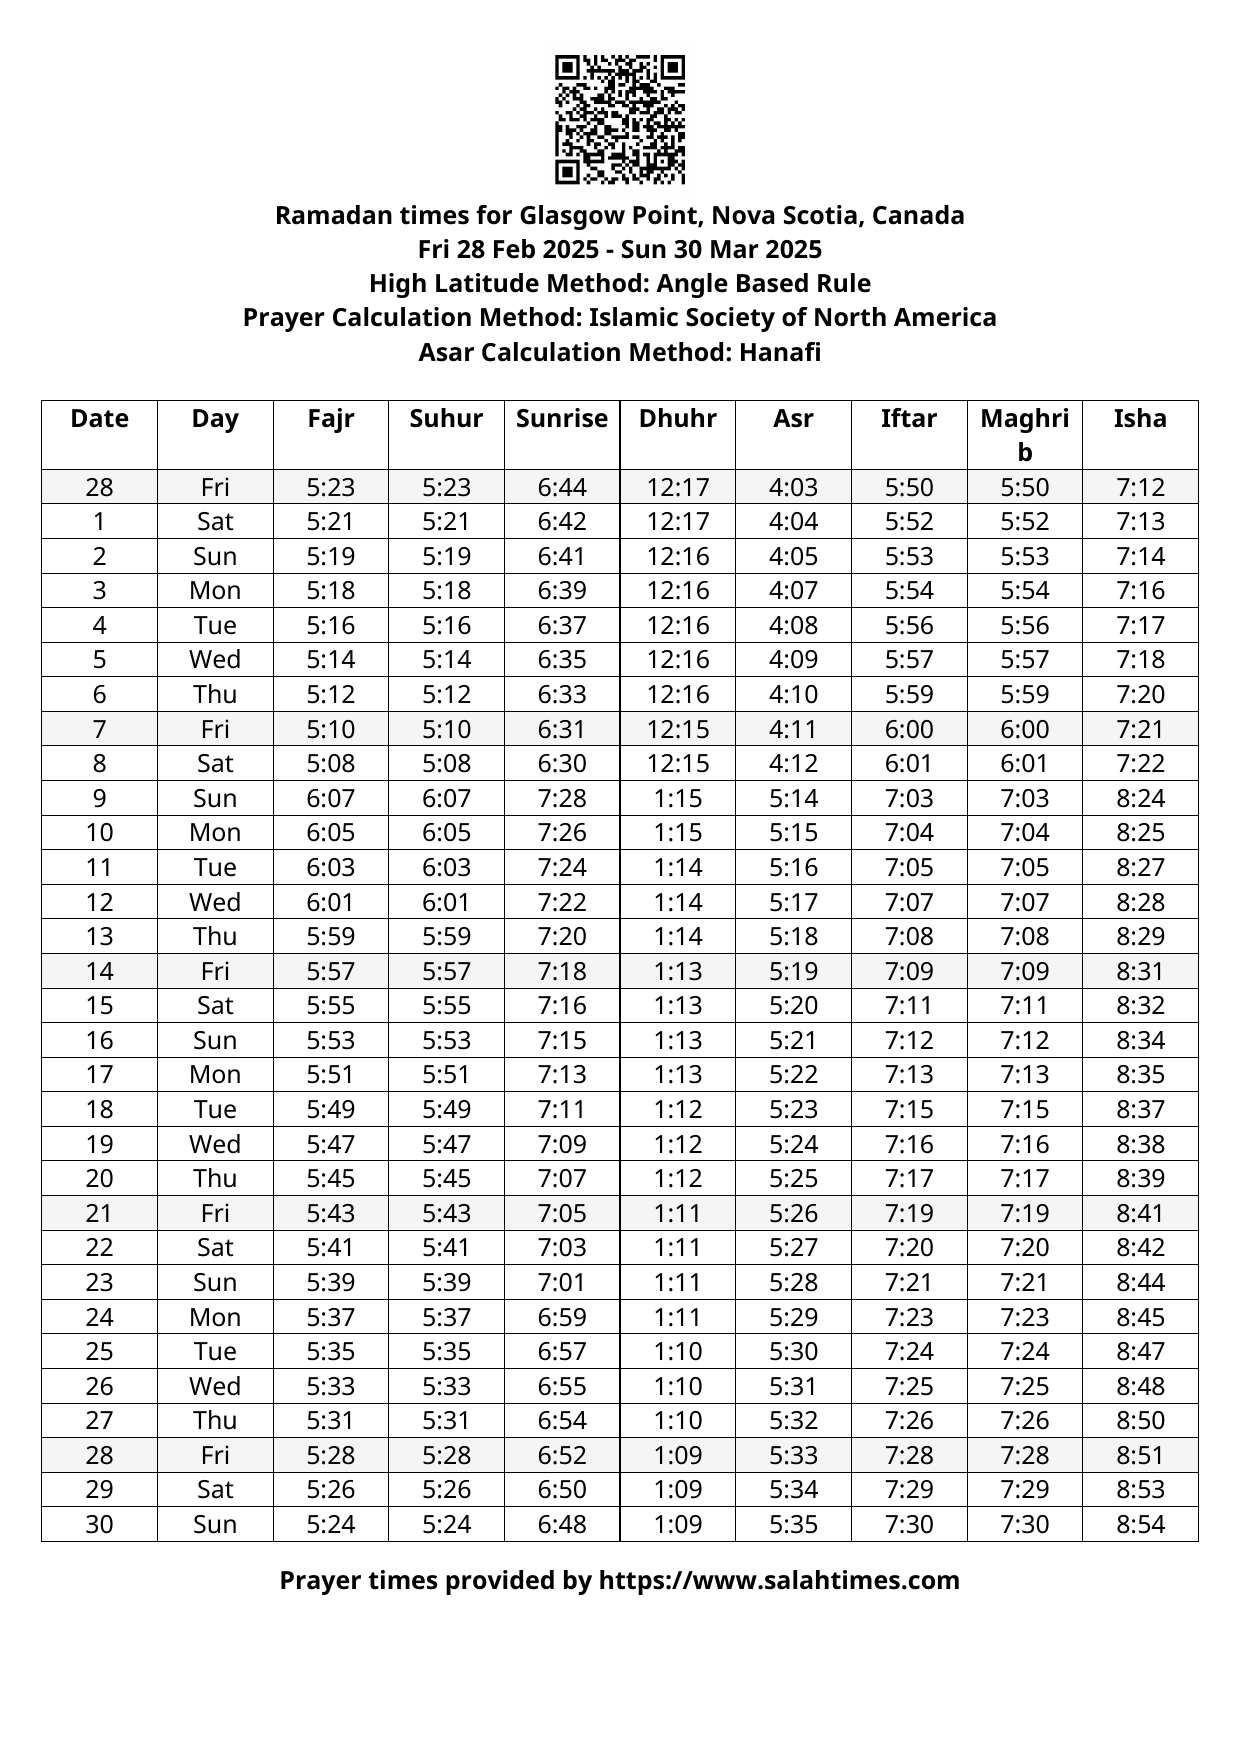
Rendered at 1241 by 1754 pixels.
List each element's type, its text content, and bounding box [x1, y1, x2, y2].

table_cell 7:20 [1083, 677, 1198, 711]
table_cell 6:07 [389, 781, 504, 814]
table_cell 7:13 [968, 1058, 1082, 1091]
table_cell 6:57 [505, 1334, 619, 1368]
table_cell 7:28 [505, 781, 619, 814]
table_cell 7:16 [505, 989, 619, 1022]
table_cell 7:26 [968, 1404, 1082, 1437]
table_cell 7:05 [852, 850, 967, 884]
table_cell 7:05 [505, 1196, 619, 1229]
table_cell Wed [158, 1369, 273, 1402]
table_cell 7:11 [968, 989, 1082, 1022]
table_cell 6:31 [505, 712, 619, 745]
table_cell 7:19 [968, 1196, 1082, 1229]
table_cell 6:41 [505, 539, 619, 572]
table_cell 8:53 [1083, 1473, 1198, 1506]
table_header Iftar [852, 401, 967, 469]
table_cell 7:12 [1083, 470, 1198, 503]
table_cell 8:37 [1083, 1092, 1198, 1126]
table_cell 5 [42, 643, 157, 676]
table_cell 26 [42, 1369, 157, 1402]
table_cell 7:13 [505, 1058, 619, 1091]
table_cell 5:12 [274, 677, 388, 711]
table_cell 7:28 [852, 1438, 967, 1472]
table_cell 6:00 [968, 712, 1082, 745]
table_cell 7:18 [1083, 643, 1198, 676]
table_cell 7:21 [852, 1265, 967, 1299]
table_cell 8:44 [1083, 1265, 1198, 1299]
table_cell 5:24 [736, 1127, 851, 1160]
table_cell 7:16 [968, 1127, 1082, 1160]
table_cell Sat [158, 504, 273, 538]
table_cell Sun [158, 1265, 273, 1299]
table_cell 1:12 [621, 1092, 735, 1126]
table_cell 5:56 [968, 608, 1082, 642]
table_cell 5:45 [274, 1161, 388, 1195]
table_cell 8 [42, 746, 157, 780]
table_cell 3 [42, 574, 157, 607]
table_cell 5:21 [274, 504, 388, 538]
table_cell 6:01 [274, 885, 388, 918]
table_cell 1:11 [621, 1231, 735, 1264]
table_header Isha [1083, 401, 1198, 469]
text Fri 28 Feb 2025 - Sun 30 Mar 2025 [42, 232, 1198, 266]
table_cell 5:18 [274, 574, 388, 607]
table_cell 5:51 [274, 1058, 388, 1091]
table_cell Tue [158, 1334, 273, 1368]
table_cell 6:37 [505, 608, 619, 642]
table_cell 5:16 [389, 608, 504, 642]
table_cell 5:43 [389, 1196, 504, 1229]
table_cell 8:54 [1083, 1507, 1198, 1541]
table_cell 21 [42, 1196, 157, 1229]
table_cell 1:12 [621, 1127, 735, 1160]
table_cell 5:14 [736, 781, 851, 814]
table_cell 16 [42, 1023, 157, 1057]
table_cell 6:50 [505, 1473, 619, 1506]
table_cell 5:43 [274, 1196, 388, 1229]
table_cell Thu [158, 919, 273, 953]
table_cell 6:35 [505, 643, 619, 676]
table_cell 7:22 [1083, 746, 1198, 780]
table_cell 1:10 [621, 1369, 735, 1402]
table_cell 12:17 [621, 504, 735, 538]
table_cell 5:52 [968, 504, 1082, 538]
table_cell 7:03 [505, 1231, 619, 1264]
table_cell 5:49 [274, 1092, 388, 1126]
table_cell 5:37 [274, 1300, 388, 1333]
table_cell 5:19 [274, 539, 388, 572]
table_cell 12:16 [621, 677, 735, 711]
table_cell 5:49 [389, 1092, 504, 1126]
table_cell 5:16 [736, 850, 851, 884]
table_cell 5:53 [274, 1023, 388, 1057]
table_cell 5:47 [274, 1127, 388, 1160]
table_cell Tue [158, 850, 273, 884]
table_cell 7:05 [968, 850, 1082, 884]
table_cell 1:15 [621, 816, 735, 849]
text Ramadan times for Glasgow Point, Nova Scotia, Canada [42, 198, 1198, 232]
table_cell 5:16 [274, 608, 388, 642]
table_cell 2 [42, 539, 157, 572]
table_cell 7:28 [968, 1438, 1082, 1472]
table_cell 8:31 [1083, 954, 1198, 987]
table_cell 8:28 [1083, 885, 1198, 918]
table_cell 5:57 [852, 643, 967, 676]
table_cell 5:52 [852, 504, 967, 538]
table_cell 8:27 [1083, 850, 1198, 884]
table_cell Thu [158, 1404, 273, 1437]
table_cell Fri [158, 1196, 273, 1229]
table_cell 6:01 [389, 885, 504, 918]
table_cell 5:32 [736, 1404, 851, 1437]
table_cell 7:13 [852, 1058, 967, 1091]
table_cell 5:50 [852, 470, 967, 503]
table_cell 25 [42, 1334, 157, 1368]
table_cell 4:09 [736, 643, 851, 676]
table_cell 7:25 [968, 1369, 1082, 1402]
table_cell 5:22 [736, 1058, 851, 1091]
table_cell Thu [158, 1161, 273, 1195]
table_cell 5:59 [389, 919, 504, 953]
table_cell 7:03 [968, 781, 1082, 814]
table_cell 7:11 [852, 989, 967, 1022]
table_cell 6:01 [852, 746, 967, 780]
table_cell Fri [158, 712, 273, 745]
table_cell 7:26 [852, 1404, 967, 1437]
table_cell 5:20 [736, 989, 851, 1022]
table_cell 6:03 [274, 850, 388, 884]
table_cell 6:55 [505, 1369, 619, 1402]
table_cell 7:21 [968, 1265, 1082, 1299]
table_cell 12:16 [621, 574, 735, 607]
table_cell 24 [42, 1300, 157, 1333]
table_cell 8:42 [1083, 1231, 1198, 1264]
table_cell 7:12 [852, 1023, 967, 1057]
table_cell 5:26 [736, 1196, 851, 1229]
table_header Suhur [389, 401, 504, 469]
table_cell 5:50 [968, 470, 1082, 503]
table_cell 7:08 [968, 919, 1082, 953]
table_cell Mon [158, 1300, 273, 1333]
table_cell 7:11 [505, 1092, 619, 1126]
table_cell 14 [42, 954, 157, 987]
table_cell Fri [158, 470, 273, 503]
table_cell 5:14 [274, 643, 388, 676]
table_cell 5:53 [852, 539, 967, 572]
table_cell 15 [42, 989, 157, 1022]
table_cell 5:25 [736, 1161, 851, 1195]
table_cell 4:04 [736, 504, 851, 538]
table_cell 5:39 [274, 1265, 388, 1299]
table_cell Mon [158, 1058, 273, 1091]
table_cell 7:07 [852, 885, 967, 918]
table_cell Fri [158, 954, 273, 987]
table_cell 5:33 [274, 1369, 388, 1402]
table_cell 7:04 [852, 816, 967, 849]
table_cell 8:39 [1083, 1161, 1198, 1195]
table_header Fajr [274, 401, 388, 469]
table_cell 1:10 [621, 1334, 735, 1368]
table_cell 8:48 [1083, 1369, 1198, 1402]
table_cell 5:28 [389, 1438, 504, 1472]
table_cell 5:14 [389, 643, 504, 676]
table_cell 7:09 [505, 1127, 619, 1160]
table_cell 28 [42, 1438, 157, 1472]
table_cell Sun [158, 1507, 273, 1541]
table_cell 5:21 [389, 504, 504, 538]
table_cell 5:54 [852, 574, 967, 607]
table_cell 7:22 [505, 885, 619, 918]
table_cell 5:41 [274, 1231, 388, 1264]
table_cell 30 [42, 1507, 157, 1541]
table_cell 7:14 [1083, 539, 1198, 572]
table_cell 6:59 [505, 1300, 619, 1333]
table_cell 1:09 [621, 1507, 735, 1541]
table_cell 5:30 [736, 1334, 851, 1368]
table_cell 6:52 [505, 1438, 619, 1472]
table_cell 5:33 [389, 1369, 504, 1402]
table_cell 1:15 [621, 781, 735, 814]
table_header Maghrib [968, 401, 1082, 469]
table_cell 7:17 [1083, 608, 1198, 642]
table_cell 7:26 [505, 816, 619, 849]
table_cell 5:27 [736, 1231, 851, 1264]
table_cell 1:11 [621, 1196, 735, 1229]
table_cell 12:16 [621, 539, 735, 572]
table_cell 7:20 [505, 919, 619, 953]
table_cell 5:19 [389, 539, 504, 572]
table_cell 18 [42, 1092, 157, 1126]
table_cell 5:08 [389, 746, 504, 780]
table_cell 1:14 [621, 885, 735, 918]
table_cell 5:45 [389, 1161, 504, 1195]
table_cell 5:29 [736, 1300, 851, 1333]
table_cell 8:38 [1083, 1127, 1198, 1160]
table_cell 5:23 [274, 470, 388, 503]
table_cell Wed [158, 1127, 273, 1160]
table_header Dhuhr [621, 401, 735, 469]
table_cell 5:26 [389, 1473, 504, 1506]
table_cell 28 [42, 470, 157, 503]
table_cell 5:55 [274, 989, 388, 1022]
table_cell 5:47 [389, 1127, 504, 1160]
table_cell Sat [158, 1231, 273, 1264]
table_cell Tue [158, 608, 273, 642]
text Prayer times provided by https://www.salahtimes.com [42, 1563, 1198, 1597]
table_cell 7 [42, 712, 157, 745]
table_cell 13 [42, 919, 157, 953]
table_cell 7:23 [852, 1300, 967, 1333]
table_cell 1:14 [621, 850, 735, 884]
table_cell 8:50 [1083, 1404, 1198, 1437]
table_cell 1:11 [621, 1265, 735, 1299]
table_cell 5:08 [274, 746, 388, 780]
table_header Sunrise [505, 401, 619, 469]
table_header Day [158, 401, 273, 469]
table_cell Mon [158, 816, 273, 849]
table_cell 5:35 [389, 1334, 504, 1368]
table_cell 8:41 [1083, 1196, 1198, 1229]
table_cell 1:13 [621, 1058, 735, 1091]
table_cell 1:14 [621, 919, 735, 953]
table_cell 5:56 [852, 608, 967, 642]
picture [542, 41, 699, 198]
table_cell 5:26 [274, 1473, 388, 1506]
table_cell 1:13 [621, 1023, 735, 1057]
table_cell 7:20 [968, 1231, 1082, 1264]
table_cell 12:17 [621, 470, 735, 503]
table_cell 5:37 [389, 1300, 504, 1333]
table_cell 5:33 [736, 1438, 851, 1472]
table_cell 8:24 [1083, 781, 1198, 814]
table_cell 7:18 [505, 954, 619, 987]
table_cell 5:17 [736, 885, 851, 918]
table_cell 20 [42, 1161, 157, 1195]
table_cell 5:10 [274, 712, 388, 745]
table_cell 6 [42, 677, 157, 711]
table_cell 7:20 [852, 1231, 967, 1264]
table_cell 7:29 [852, 1473, 967, 1506]
table_cell 5:53 [389, 1023, 504, 1057]
table_cell 12:16 [621, 643, 735, 676]
table_cell 12:16 [621, 608, 735, 642]
table_cell 5:18 [736, 919, 851, 953]
table_cell 17 [42, 1058, 157, 1091]
table_cell 6:44 [505, 470, 619, 503]
table_cell 6:39 [505, 574, 619, 607]
table_cell 5:24 [274, 1507, 388, 1541]
table_cell 7:21 [1083, 712, 1198, 745]
table_cell 5:23 [389, 470, 504, 503]
table_cell 7:16 [852, 1127, 967, 1160]
table_cell 5:55 [389, 989, 504, 1022]
table_cell 5:28 [274, 1438, 388, 1472]
table_cell 19 [42, 1127, 157, 1160]
table_header Date [42, 401, 157, 469]
table_cell 9 [42, 781, 157, 814]
table_cell 7:19 [852, 1196, 967, 1229]
table_cell 5:35 [736, 1507, 851, 1541]
table_cell 7:23 [968, 1300, 1082, 1333]
table_cell 4:08 [736, 608, 851, 642]
table_cell 22 [42, 1231, 157, 1264]
table_cell 5:35 [274, 1334, 388, 1368]
table_header Asr [736, 401, 851, 469]
table_cell 5:21 [736, 1023, 851, 1057]
table_cell 7:03 [852, 781, 967, 814]
table_cell 23 [42, 1265, 157, 1299]
table_cell 1:09 [621, 1438, 735, 1472]
table_cell 5:34 [736, 1473, 851, 1506]
table_cell 5:59 [968, 677, 1082, 711]
table_cell 4:12 [736, 746, 851, 780]
table_cell 1:11 [621, 1300, 735, 1333]
table_cell 27 [42, 1404, 157, 1437]
text Prayer Calculation Method: Islamic Society of North America [42, 300, 1198, 334]
table_cell 5:54 [968, 574, 1082, 607]
table_cell Sun [158, 1023, 273, 1057]
table_cell 7:07 [505, 1161, 619, 1195]
table_cell 5:41 [389, 1231, 504, 1264]
table_cell 7:24 [505, 850, 619, 884]
table_cell 4:07 [736, 574, 851, 607]
table_cell 6:48 [505, 1507, 619, 1541]
table_cell 5:57 [274, 954, 388, 987]
table_cell Fri [158, 1438, 273, 1472]
table_cell 7:24 [968, 1334, 1082, 1368]
table_cell 7:29 [968, 1473, 1082, 1506]
table_cell 8:25 [1083, 816, 1198, 849]
table_cell 7:07 [968, 885, 1082, 918]
table_cell 5:23 [736, 1092, 851, 1126]
table_cell 7:30 [968, 1507, 1082, 1541]
table_cell 4 [42, 608, 157, 642]
table_cell 5:31 [736, 1369, 851, 1402]
table_cell Mon [158, 574, 273, 607]
table_cell Thu [158, 677, 273, 711]
table_cell 6:00 [852, 712, 967, 745]
table_cell 6:01 [968, 746, 1082, 780]
table_cell 8:29 [1083, 919, 1198, 953]
table_cell 7:12 [968, 1023, 1082, 1057]
table_cell 12:15 [621, 712, 735, 745]
table_cell 1:09 [621, 1473, 735, 1506]
table_cell 7:16 [1083, 574, 1198, 607]
table_cell 7:15 [505, 1023, 619, 1057]
table_cell 7:17 [968, 1161, 1082, 1195]
table_cell 11 [42, 850, 157, 884]
table_cell 7:01 [505, 1265, 619, 1299]
table_cell 8:32 [1083, 989, 1198, 1022]
table_cell 5:59 [274, 919, 388, 953]
table_cell 8:47 [1083, 1334, 1198, 1368]
table_cell 6:33 [505, 677, 619, 711]
table_cell Sun [158, 781, 273, 814]
table_cell 7:15 [968, 1092, 1082, 1126]
table_cell 5:24 [389, 1507, 504, 1541]
table_cell 5:18 [389, 574, 504, 607]
table_cell 6:30 [505, 746, 619, 780]
table_cell 4:10 [736, 677, 851, 711]
table_cell 5:19 [736, 954, 851, 987]
table_cell 1 [42, 504, 157, 538]
table_cell 5:39 [389, 1265, 504, 1299]
table_cell Wed [158, 885, 273, 918]
table_cell 7:09 [852, 954, 967, 987]
table_cell 1:13 [621, 989, 735, 1022]
table_cell 7:15 [852, 1092, 967, 1126]
text High Latitude Method: Angle Based Rule [42, 266, 1198, 300]
table_cell 7:24 [852, 1334, 967, 1368]
table_cell 7:09 [968, 954, 1082, 987]
table_cell 5:15 [736, 816, 851, 849]
table_cell 8:51 [1083, 1438, 1198, 1472]
table_cell 5:51 [389, 1058, 504, 1091]
table_cell Sat [158, 989, 273, 1022]
table_cell 6:05 [389, 816, 504, 849]
table_cell 5:59 [852, 677, 967, 711]
table_cell 6:42 [505, 504, 619, 538]
table_cell 8:45 [1083, 1300, 1198, 1333]
table_cell 5:31 [389, 1404, 504, 1437]
table_cell 6:54 [505, 1404, 619, 1437]
table_cell 1:12 [621, 1161, 735, 1195]
table_cell 29 [42, 1473, 157, 1506]
table_cell Wed [158, 643, 273, 676]
table_cell 4:03 [736, 470, 851, 503]
table_cell 8:34 [1083, 1023, 1198, 1057]
table_cell 7:17 [852, 1161, 967, 1195]
table_cell 10 [42, 816, 157, 849]
table_cell Tue [158, 1092, 273, 1126]
table_cell Sat [158, 746, 273, 780]
table_cell 5:28 [736, 1265, 851, 1299]
table_cell 4:05 [736, 539, 851, 572]
table_cell 5:57 [968, 643, 1082, 676]
table_cell 5:12 [389, 677, 504, 711]
table_cell 6:05 [274, 816, 388, 849]
table_cell 5:53 [968, 539, 1082, 572]
table_cell 1:13 [621, 954, 735, 987]
table_cell 12 [42, 885, 157, 918]
table_cell 7:04 [968, 816, 1082, 849]
table_cell Sat [158, 1473, 273, 1506]
table_cell 7:08 [852, 919, 967, 953]
table_cell 12:15 [621, 746, 735, 780]
table_cell 7:30 [852, 1507, 967, 1541]
table_cell 5:10 [389, 712, 504, 745]
table_cell 5:57 [389, 954, 504, 987]
table_cell 8:35 [1083, 1058, 1198, 1091]
text Asar Calculation Method: Hanafi [42, 334, 1198, 368]
table_cell 6:07 [274, 781, 388, 814]
table_cell 7:25 [852, 1369, 967, 1402]
table_cell 5:31 [274, 1404, 388, 1437]
table_cell 7:13 [1083, 504, 1198, 538]
table_cell 4:11 [736, 712, 851, 745]
table_cell 1:10 [621, 1404, 735, 1437]
table_cell 6:03 [389, 850, 504, 884]
table_cell Sun [158, 539, 273, 572]
